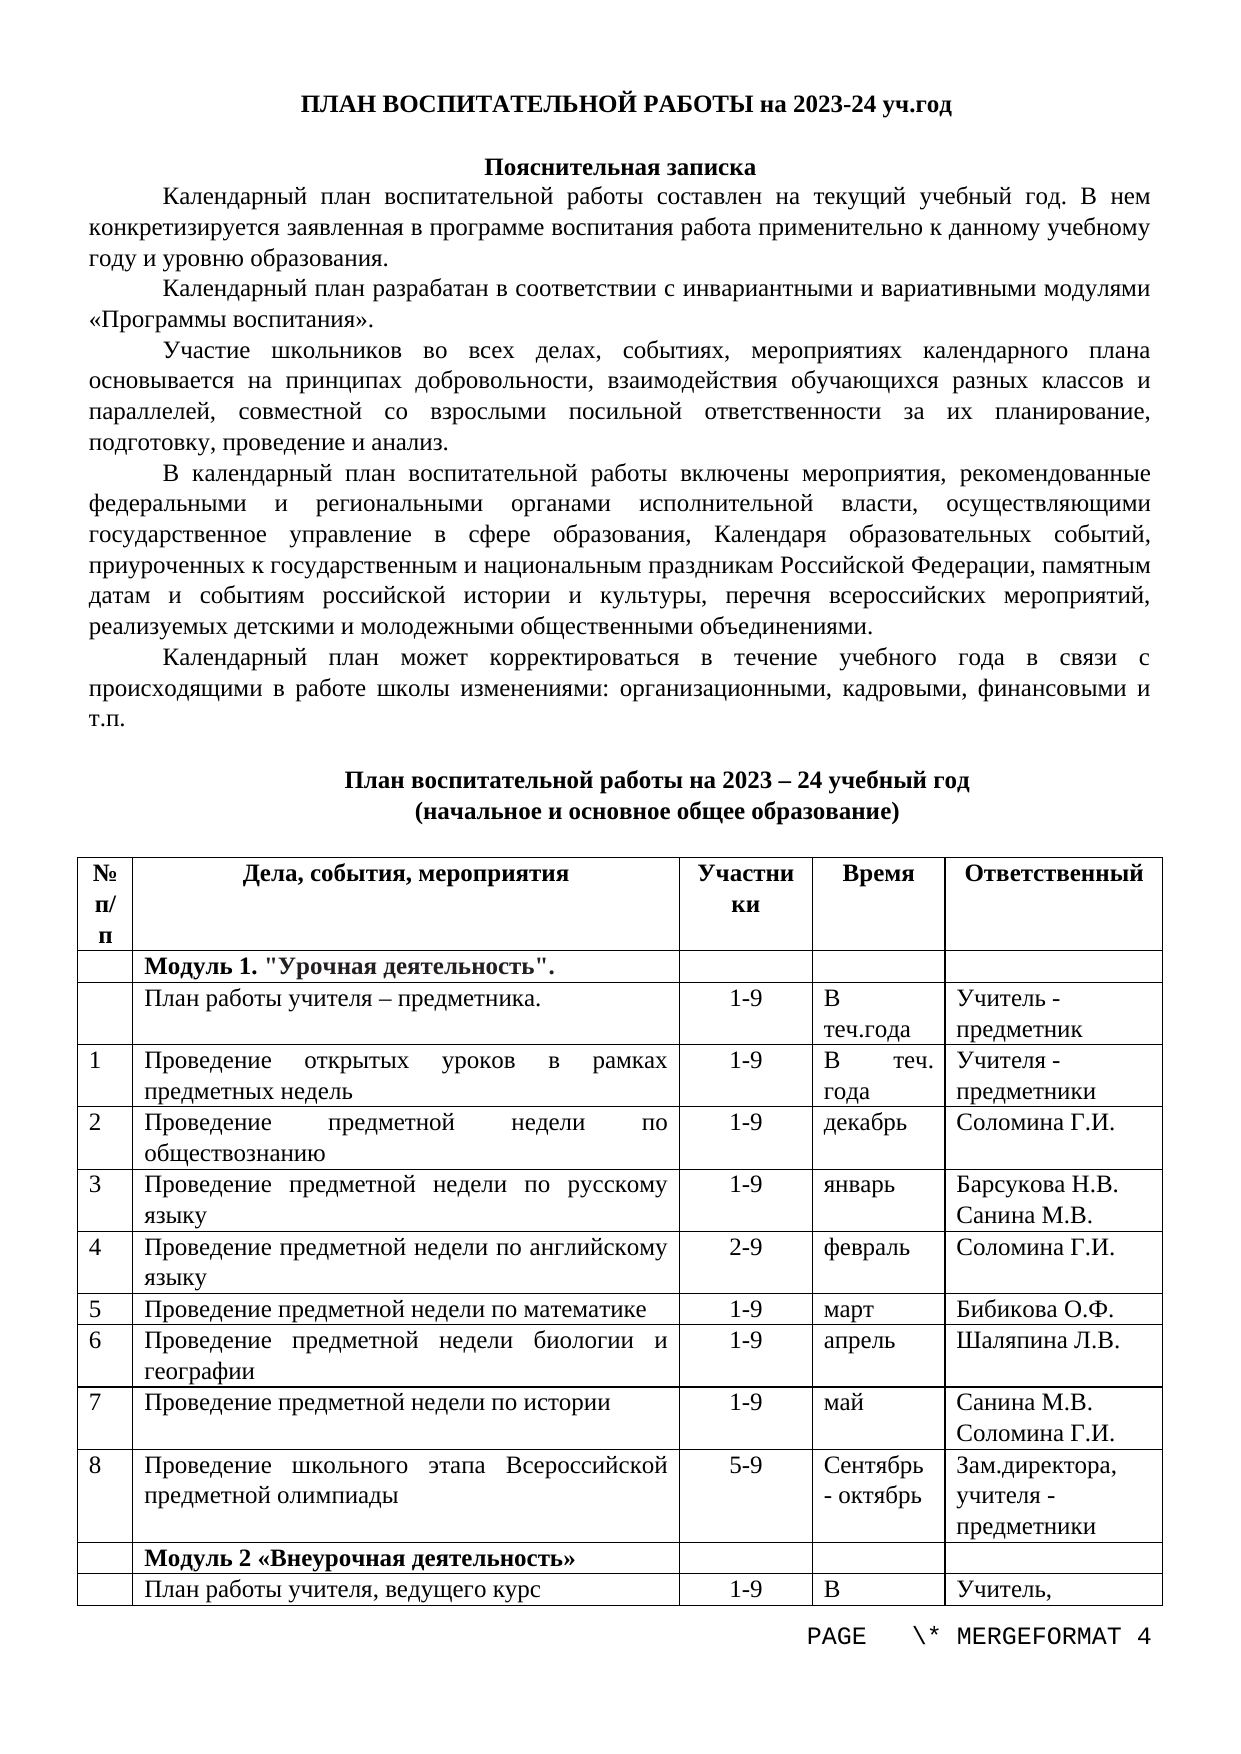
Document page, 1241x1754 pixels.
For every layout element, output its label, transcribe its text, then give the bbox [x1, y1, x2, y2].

table_header Ответственный [946, 858, 1162, 950]
table_cell Бибикова О.Ф. [946, 1294, 1162, 1324]
table_cell апрель [813, 1325, 944, 1386]
table_cell декабрь [813, 1107, 944, 1168]
table_cell 1-9 [680, 1388, 812, 1449]
table_cell 5-9 [680, 1450, 812, 1542]
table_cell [133, 1574, 679, 1605]
table_cell 7 [78, 1388, 132, 1449]
table_cell 1 [78, 1045, 132, 1106]
table_cell март [813, 1294, 944, 1324]
table_cell 1-9 [680, 1045, 812, 1106]
text Пояснительная записка [89, 152, 1152, 181]
table_cell [680, 1543, 812, 1573]
text (начальное и основное общее образование) [89, 796, 1152, 824]
table_header Время [813, 858, 944, 950]
table_cell Соломина Г.И. [946, 1107, 1162, 1168]
table_cell 6 [78, 1325, 132, 1386]
table_header Дела, события, мероприятия [133, 858, 679, 950]
table_cell [813, 951, 944, 982]
text Участие школьников во всех делах, событиях, мероприятиях календарного плана основывается на принципах добровольности, взаимодействия обучающихся разных классов и параллелей, совместной со взрослыми посильной ответственности за их планирование, подготовку, проведение и анализ. [89, 335, 1152, 456]
table_cell 1-9 [680, 1294, 812, 1324]
table_cell 2-9 [680, 1232, 812, 1293]
table_cell [78, 951, 132, 982]
table_cell [680, 951, 812, 982]
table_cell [946, 1574, 1162, 1605]
table_cell февраль [813, 1232, 944, 1293]
table_cell Проведение предметной недели по обществознанию [133, 1107, 679, 1168]
text Календарный план воспитательной работы составлен на текущий учебный год. В нем конкретизируется заявленная в программе воспитания работа применительно к данному учебному году и уровню образования. [89, 181, 1152, 271]
text Календарный план разрабатан в соответствии с инвариантными и вариативными модулями «Программы воспитания». [89, 273, 1152, 333]
table_cell Проведение предметной недели по истории [133, 1388, 679, 1449]
table_cell 1-9 [680, 1574, 812, 1605]
table_cell 2 [78, 1107, 132, 1168]
table_cell [813, 1543, 944, 1573]
table_cell Барсукова Н.В. Санина М.В. [946, 1170, 1162, 1231]
table_cell май [813, 1388, 944, 1449]
text Календарный план может корректироваться в течение учебного года в связи с происходящими в работе школы изменениями: организационными, кадровыми, финансовыми и т.п. [89, 642, 1152, 732]
table_cell 8 [78, 1450, 132, 1542]
table_cell Проведение предметной недели по английскому языку [133, 1232, 679, 1293]
table_cell Сентябрь - октябрь [813, 1450, 944, 1542]
table_cell 3 [78, 1170, 132, 1231]
table_cell В теч.года [813, 1574, 944, 1605]
table_cell Шаляпина Л.В. [946, 1325, 1162, 1386]
table_header Участники [680, 858, 812, 950]
text План воспитательной работы на 2023 – 24 учебный год [89, 765, 1152, 794]
table_cell [78, 1574, 132, 1605]
table_header № п/п [78, 858, 132, 950]
table_cell Проведение школьного этапа Всероссийской предметной олимпиады [133, 1450, 679, 1542]
table_cell 1-9 [680, 1325, 812, 1386]
table_cell 1-9 [680, 1170, 812, 1231]
table_cell [78, 1543, 132, 1573]
table_cell 1-9 [680, 1107, 812, 1168]
table_cell План работы учителя – предметника. [133, 983, 679, 1044]
table_cell [78, 983, 132, 1044]
table_cell 4 [78, 1232, 132, 1293]
table_cell [946, 1543, 1162, 1573]
text В календарный план воспитательной работы включены мероприятия, рекомендованные федеральными и региональными органами исполнительной власти, осуществляющими государственное управление в сфере образования, Календаря образовательных событий, приуроченных к государственным и национальным праздникам Российской Федерации, памятным датам и событиям российской истории и культуры, перечня всероссийских мероприятий, реализуемых детскими и молодежными общественными объединениями. [89, 458, 1152, 640]
text ПЛАН ВОСПИТАТЕЛЬНОЙ РАБОТЫ на 2023-24 уч.год [89, 89, 1152, 117]
table_cell Учителя - предметники [946, 1045, 1162, 1106]
table_cell Модуль 1. "Урочная деятельность". [133, 951, 679, 982]
table_cell Соломина Г.И. [946, 1232, 1162, 1293]
table_cell Санина М.В. Соломина Г.И. [946, 1388, 1162, 1449]
table_cell [946, 951, 1162, 982]
table_cell В теч.года [813, 983, 944, 1044]
table_cell январь [813, 1170, 944, 1231]
table_cell Проведение открытых уроков в рамках предметных недель [133, 1045, 679, 1106]
table_cell Проведение предметной недели по русскому языку [133, 1170, 679, 1231]
table_cell В теч. года [813, 1045, 944, 1106]
table_cell Зам.директора, учителя - предметники [946, 1450, 1162, 1542]
table_cell Модуль 2 «Внеурочная деятельность» [133, 1543, 679, 1573]
table_cell 5 [78, 1294, 132, 1324]
table_cell Учитель - предметник [946, 983, 1162, 1044]
table_cell 1-9 [680, 983, 812, 1044]
table_cell Проведение предметной недели по математике [133, 1294, 679, 1324]
table_cell Проведение предметной недели биологии и географии [133, 1325, 679, 1386]
